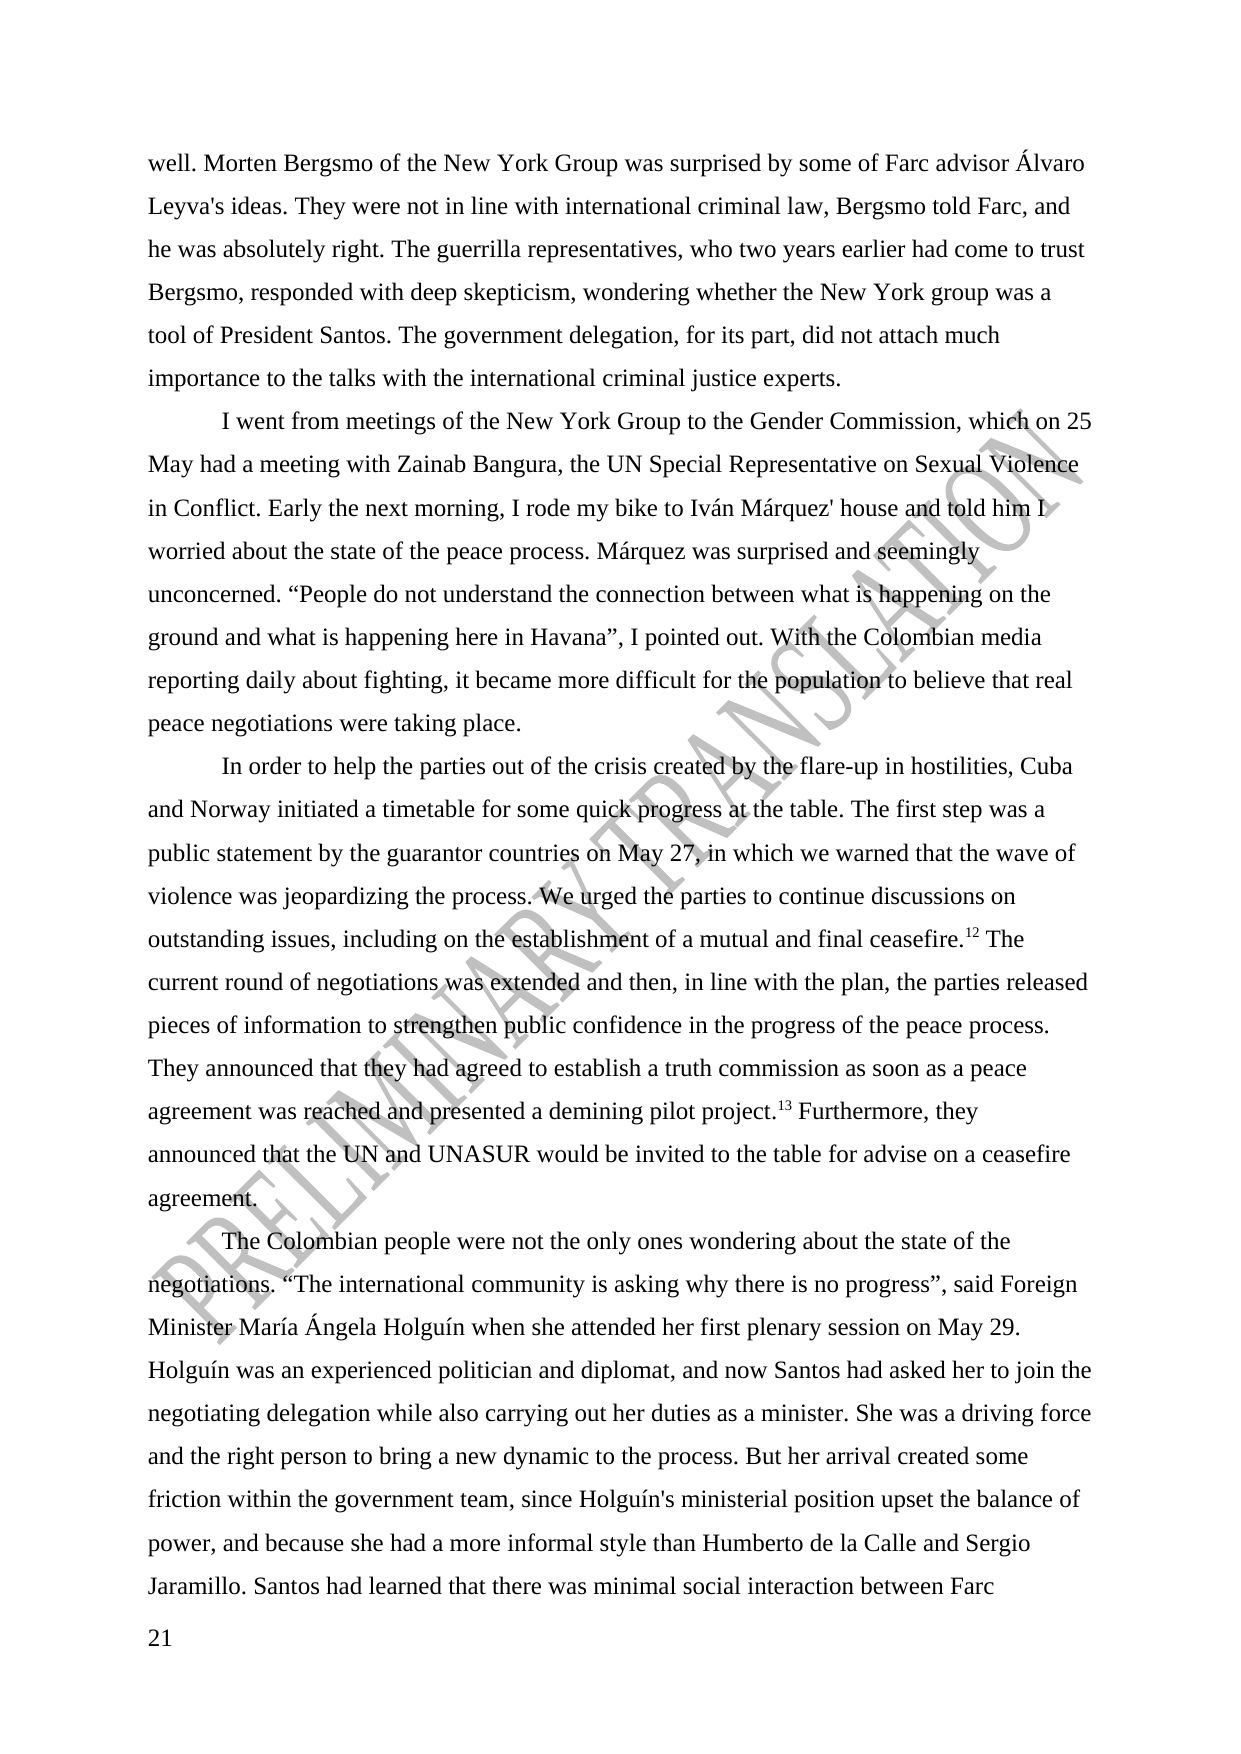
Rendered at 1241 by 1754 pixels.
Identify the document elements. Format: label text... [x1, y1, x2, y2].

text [148, 148, 1093, 392]
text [148, 1226, 1093, 1599]
text In order to help the parties out of the crisis created by the flare-up in hostilities, Cuba and Norway initiated a timetable for some quick progress at the table. The first step was a public statement by the guarantor countries on May 27, in which we warned that the wave of violence was jeopardizing the process. We urged the parties to continue discussions on outstanding issues, including on the establishment of a mutual and final ceasefire. The current round of negotiations was extended and then, in line with the plan, the parties released pieces of information to strengthen public confidence in the progress of the peace process. They announced that they had agreed to establish a truth commission as soon as a peace agreement was reached and presented a demining pilot project. Furthermore, they announced that the UN and UNASUR would be invited to the table for advise on a ceasefire agreement. [148, 751, 1093, 1211]
text I went from meetings of the New York Group to the Gender Commission, which on 25 May had a meeting with Zainab Bangura, the UN Special Representative on Sexual Violence in Conflict. Early the next morning, I rode my bike to Iván Márquez' house and told him I worried about the state of the peace process. Márquez was surprised and seemingly unconcerned. “People do not understand the connection between what is happening on the ground and what is happening here in Havana”, I pointed out. With the Colombian media reporting daily about fighting, it became more difficult for the population to believe that real peace negotiations were taking place. [148, 406, 1093, 737]
